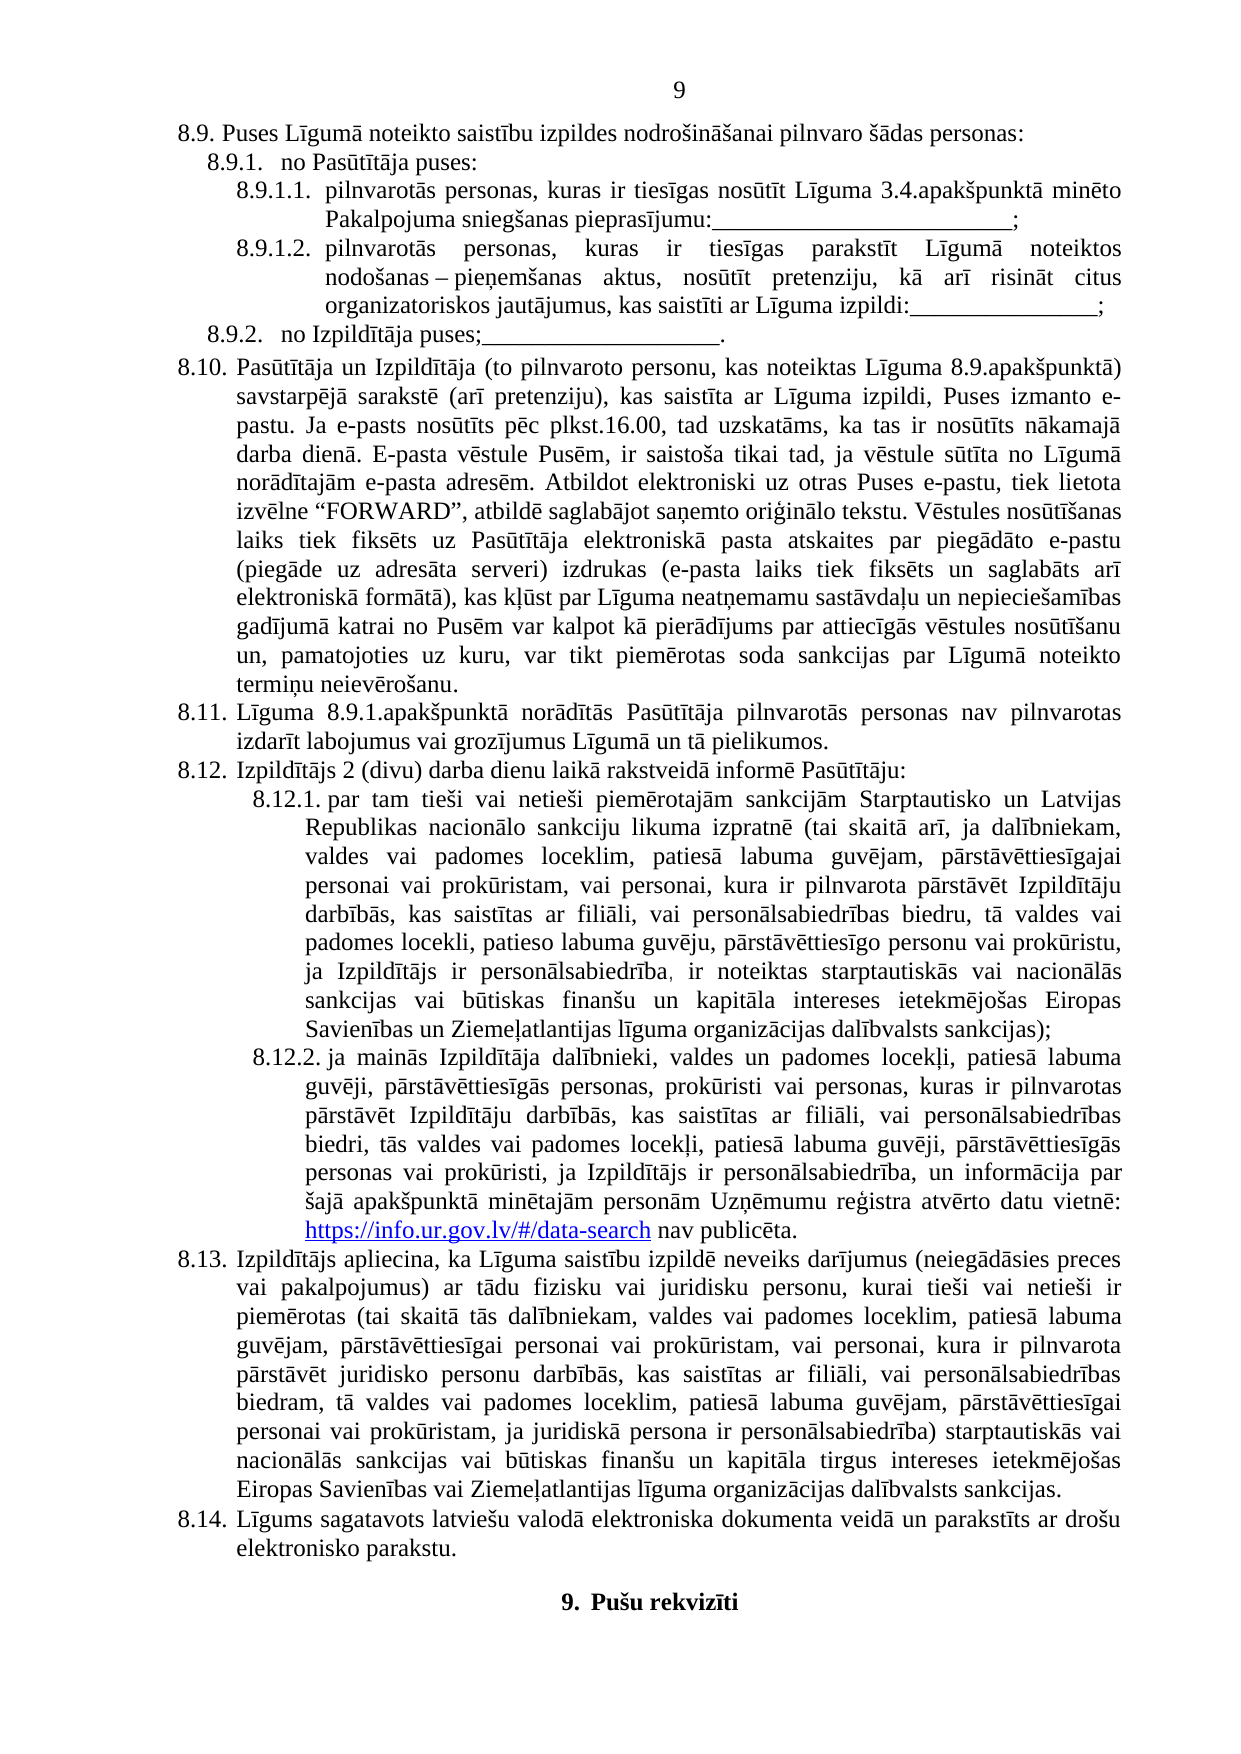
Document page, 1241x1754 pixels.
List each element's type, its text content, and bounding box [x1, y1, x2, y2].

list pilnvarotās personas, kuras ir tiesīgas nosūtīt Līguma 3.4.apakšpunktā minēto Pakalpojuma sniegšanas pieprasījumu:________________________; [236, 176, 1122, 233]
list par tam tieši vai netieši piemērotajām sankcijām Starptautisko un Latvijas Republikas nacionālo sankciju likuma izpratnē (tai skaitā arī, ja dalībniekam, valdes vai padomes loceklim, patiesā labuma guvējam, pārstāvēttiesīgajai personai vai prokūristam, vai personai, kura ir pilnvarota pārstāvēt Izpildītāju darbībās, kas saistītas ar filiāli, vai personālsabiedrības biedru, tā valdes vai padomes locekli, patieso labuma guvēju, pārstāvēttiesīgo personu vai prokūristu, ja Izpildītājs ir personālsabiedrība, ir noteiktas starptautiskās vai nacionālās sankcijas vai būtiskas finanšu un kapitāla intereses ietekmējošas Eiropas Savienības un Ziemeļatlantijas līguma organizācijas dalībvalsts sankcijas); [252, 784, 1122, 1042]
list no Pasūtītāja puses: [207, 147, 1122, 176]
list Līguma 8.9.1.apakšpunktā norādītās Pasūtītāja pilnvarotās personas nav pilnvarotas izdarīt labojumus vai grozījumus Līgumā un tā pielikumos. [177, 697, 1122, 755]
list Izpildītājs 2 (divu) darba dienu laikā rakstveidā informē Pasūtītāju: [177, 755, 1122, 784]
list ja mainās Izpildītāja dalībnieki, valdes un padomes locekļi, patiesā labuma guvēji, pārstāvēttiesīgās personas, prokūristi vai personas, kuras ir pilnvarotas pārstāvēt Izpildītāju darbībās, kas saistītas ar filiāli, vai personālsabiedrības biedri, tās valdes vai padomes locekļi, patiesā labuma guvēji, pārstāvēttiesīgās personas vai prokūristi, ja Izpildītājs ir personālsabiedrība, un informācija par šajā apakšpunktā minētajām personām Uzņēmumu reģistra atvērto datu vietnē: https://info.ur.gov.lv/#/data-search nav publicēta. [252, 1042, 1122, 1244]
list Pušu rekvizīti [177, 1587, 1122, 1615]
list Izpildītājs apliecina, ka Līguma saistību izpildē neveiks darījumus (neiegādāsies preces vai pakalpojumus) ar tādu fizisku vai juridisku personu, kurai tieši vai netieši ir piemērotas (tai skaitā tās dalībniekam, valdes vai padomes loceklim, patiesā labuma guvējam, pārstāvēttiesīgai personai vai prokūristam, vai personai, kura ir pilnvarota pārstāvēt juridisko personu darbībās, kas saistītas ar filiāli, vai personālsabiedrības biedram, tā valdes vai padomes loceklim, patiesā labuma guvējam, pārstāvēttiesīgai personai vai prokūristam, ja juridiskā persona ir personālsabiedrība) starptautiskās vai nacionālās sankcijas vai būtiskas finanšu un kapitāla tirgus intereses ietekmējošas Eiropas Savienības vai Ziemeļatlantijas līguma organizācijas dalībvalsts sankcijas. [177, 1244, 1122, 1504]
list Pasūtītāja un Izpildītāja (to pilnvaroto personu, kas noteiktas Līguma 8.9.apakšpunktā) savstarpējā sarakstē (arī pretenziju), kas saistīta ar Līguma izpildi, Puses izmanto e-pastu. Ja e-pasts nosūtīts pēc plkst.16.00, tad uzskatāms, ka tas ir nosūtīts nākamajā darba dienā. E-pasta vēstule Pusēm, ir saistoša tikai tad, ja vēstule sūtīta no Līgumā norādītajām e-pasta adresēm. Atbildot elektroniski uz otras Puses e-pastu, tiek lietota izvēlne “FORWARD”, atbildē saglabājot saņemto oriģinālo tekstu. Vēstules nosūtīšanas laiks tiek fiksēts uz Pasūtītāja elektroniskā pasta atskaites par piegādāto e-pastu (piegāde uz adresāta serveri) izdrukas (e-pasta laiks tiek fiksēts un saglabāts arī elektroniskā formātā), kas kļūst par Līguma neatņemamu sastāvdaļu un nepieciešamības gadījumā katrai no Pusēm var kalpot kā pierādījums par attiecīgās vēstules nosūtīšanu un, pamatojoties uz kuru, var tikt piemērotas soda sankcijas par Līgumā noteikto termiņu neievērošanu. [177, 352, 1122, 697]
list no Izpildītāja puses;___________________. [207, 319, 1122, 348]
list pilnvarotās personas, kuras ir tiesīgas parakstīt Līgumā noteiktos nodošanas – pieņemšanas aktus, nosūtīt pretenziju, kā arī risināt citus organizatoriskos jautājumus, kas saistīti ar Līguma izpildi:_______________; [236, 233, 1122, 319]
list Puses Līgumā noteikto saistību izpildes nodrošināšanai pilnvaro šādas personas: [177, 118, 1122, 147]
list Līgums sagatavots latviešu valodā elektroniska dokumenta veidā un parakstīts ar drošu elektronisko parakstu. [177, 1504, 1122, 1562]
